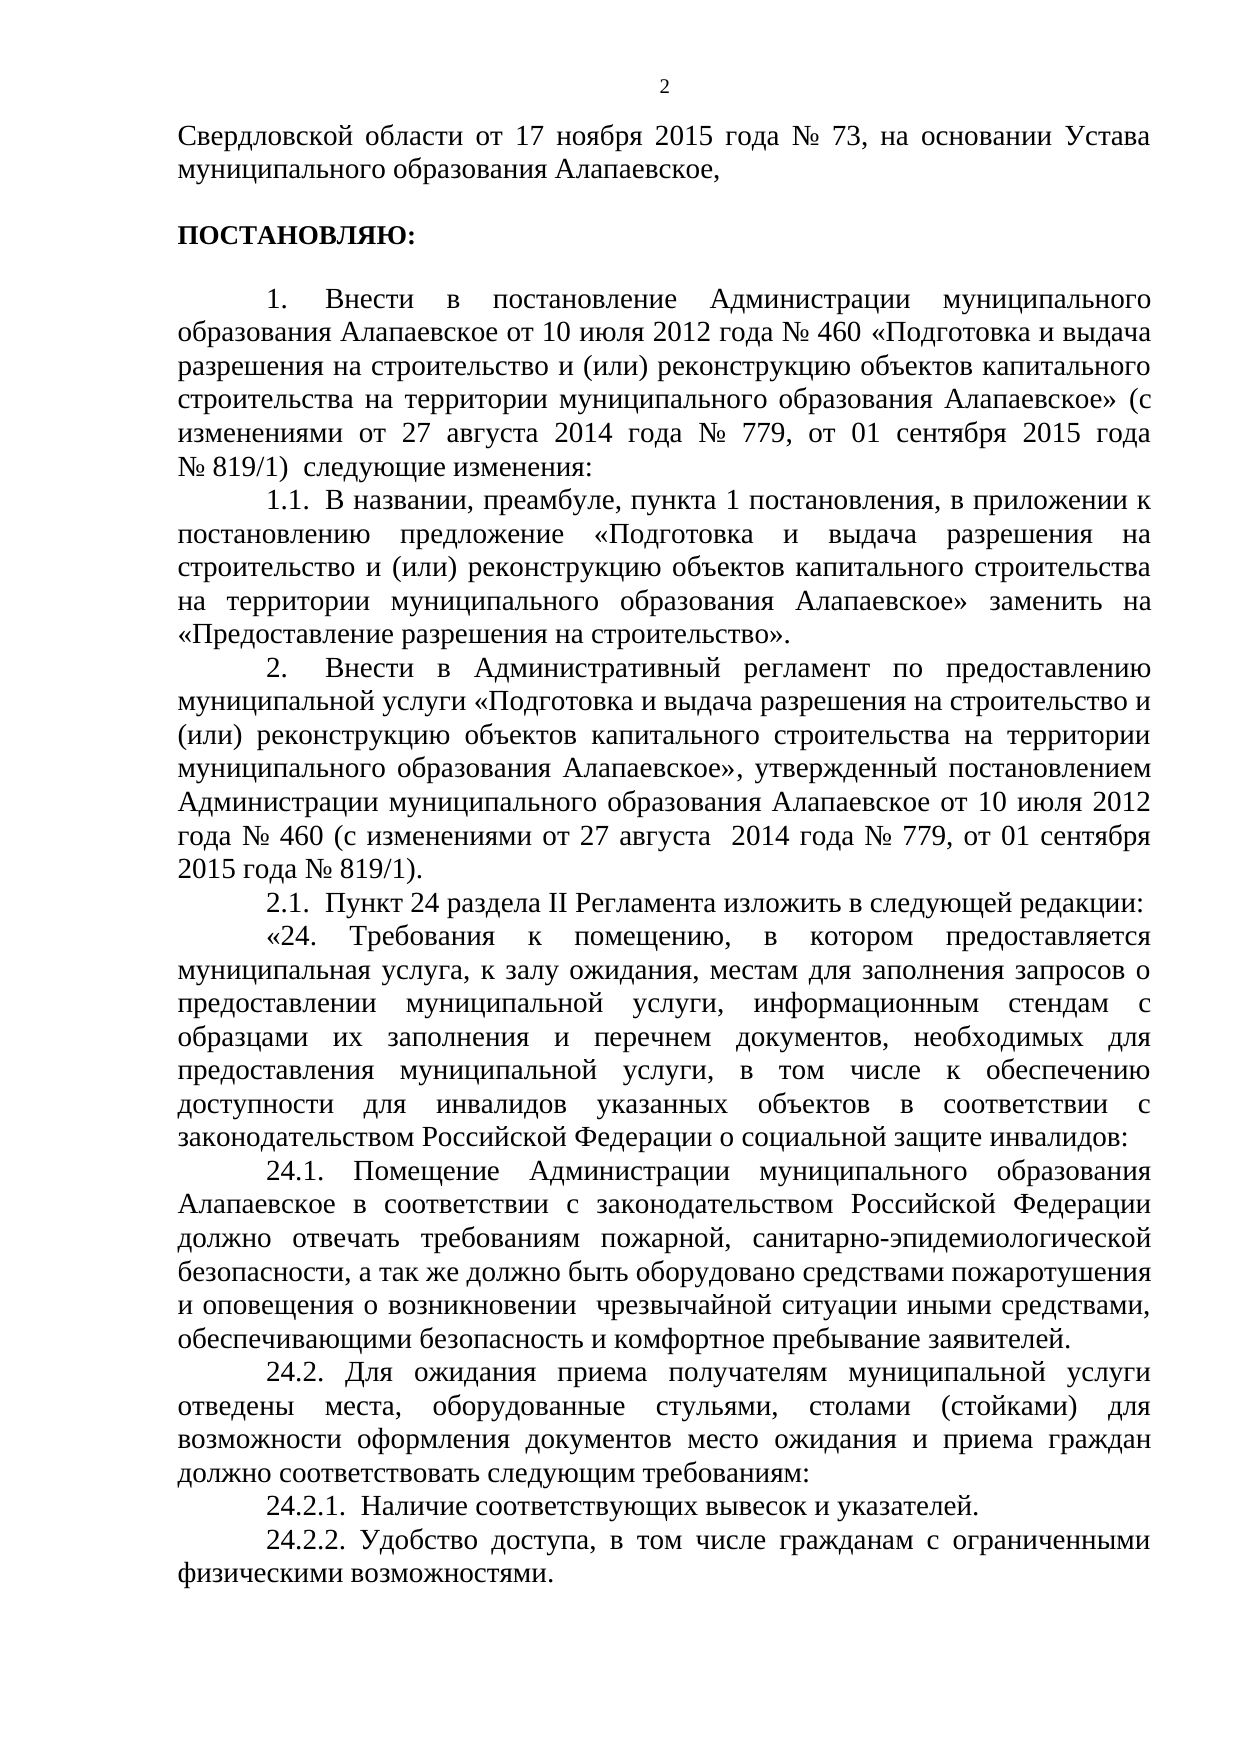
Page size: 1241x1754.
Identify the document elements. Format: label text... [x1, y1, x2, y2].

text 24.2.1. Наличие соответствующих вывесок и указателей. [177, 1488, 1152, 1522]
text 24.2. Для ожидания приема получателям муниципальной услуги отведены места, оборудованные стульями, столами (стойками) для возможности оформления документов место ожидания и приема граждан должно соответствовать следующим требованиям: [177, 1354, 1152, 1488]
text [177, 118, 1152, 185]
list Внести в постановление Администрации муниципального образования Алапаевское от 10 июля 2012 года № 460 «Подготовка и выдача разрешения на строительство и (или) реконструкцию объектов капитального строительства на территории муниципального образования Алапаевское» (с изменениями от 27 августа 2014 года № 779, от 01 сентября 2015 года № 819/1) следующие изменения: [177, 281, 1152, 482]
text ПОСТАНОВЛЯЮ: [177, 219, 1152, 250]
text 24.2.2. Удобство доступа, в том числе гражданам с ограниченными физическими возможностями. [177, 1522, 1152, 1589]
text «24. Требования к помещению, в котором предоставляется муниципальная услуга, к залу ожидания, местам для заполнения запросов о предоставлении муниципальной услуги, информационным стендам с образцами их заполнения и перечнем документов, необходимых для предоставления муниципальной услуги, в том числе к обеспечению доступности для инвалидов указанных объектов в соответствии с законодательством Российской Федерации о социальной защите инвалидов: [177, 918, 1152, 1153]
list В названии, преамбуле, пункта 1 постановления, в приложении к постановлению предложение «Подготовка и выдача разрешения на строительство и (или) реконструкцию объектов капитального строительства на территории муниципального образования Алапаевское» заменить на «Предоставление разрешения на строительство». [177, 482, 1152, 650]
list Внести в Административный регламент по предоставлению муниципальной услуги «Подготовка и выдача разрешения на строительство и (или) реконструкцию объектов капитального строительства на территории муниципального образования Алапаевское», утвержденный постановлением Администрации муниципального образования Алапаевское от 10 июля 2012 года № 460 (с изменениями от 27 августа 2014 года № 779, от 01 сентября 2015 года № 819/1). [177, 650, 1152, 885]
text 24.1. Помещение Администрации муниципального образования Алапаевское в соответствии с законодательством Российской Федерации должно отвечать требованиям пожарной, санитарно-эпидемиологической безопасности, а так же должно быть оборудовано средствами пожаротушения и оповещения о возникновении чрезвычайной ситуации иными средствами, обеспечивающими безопасность и комфортное пребывание заявителей. [177, 1153, 1152, 1354]
list Пункт 24 раздела II Регламента изложить в следующей редакции: [177, 885, 1152, 918]
